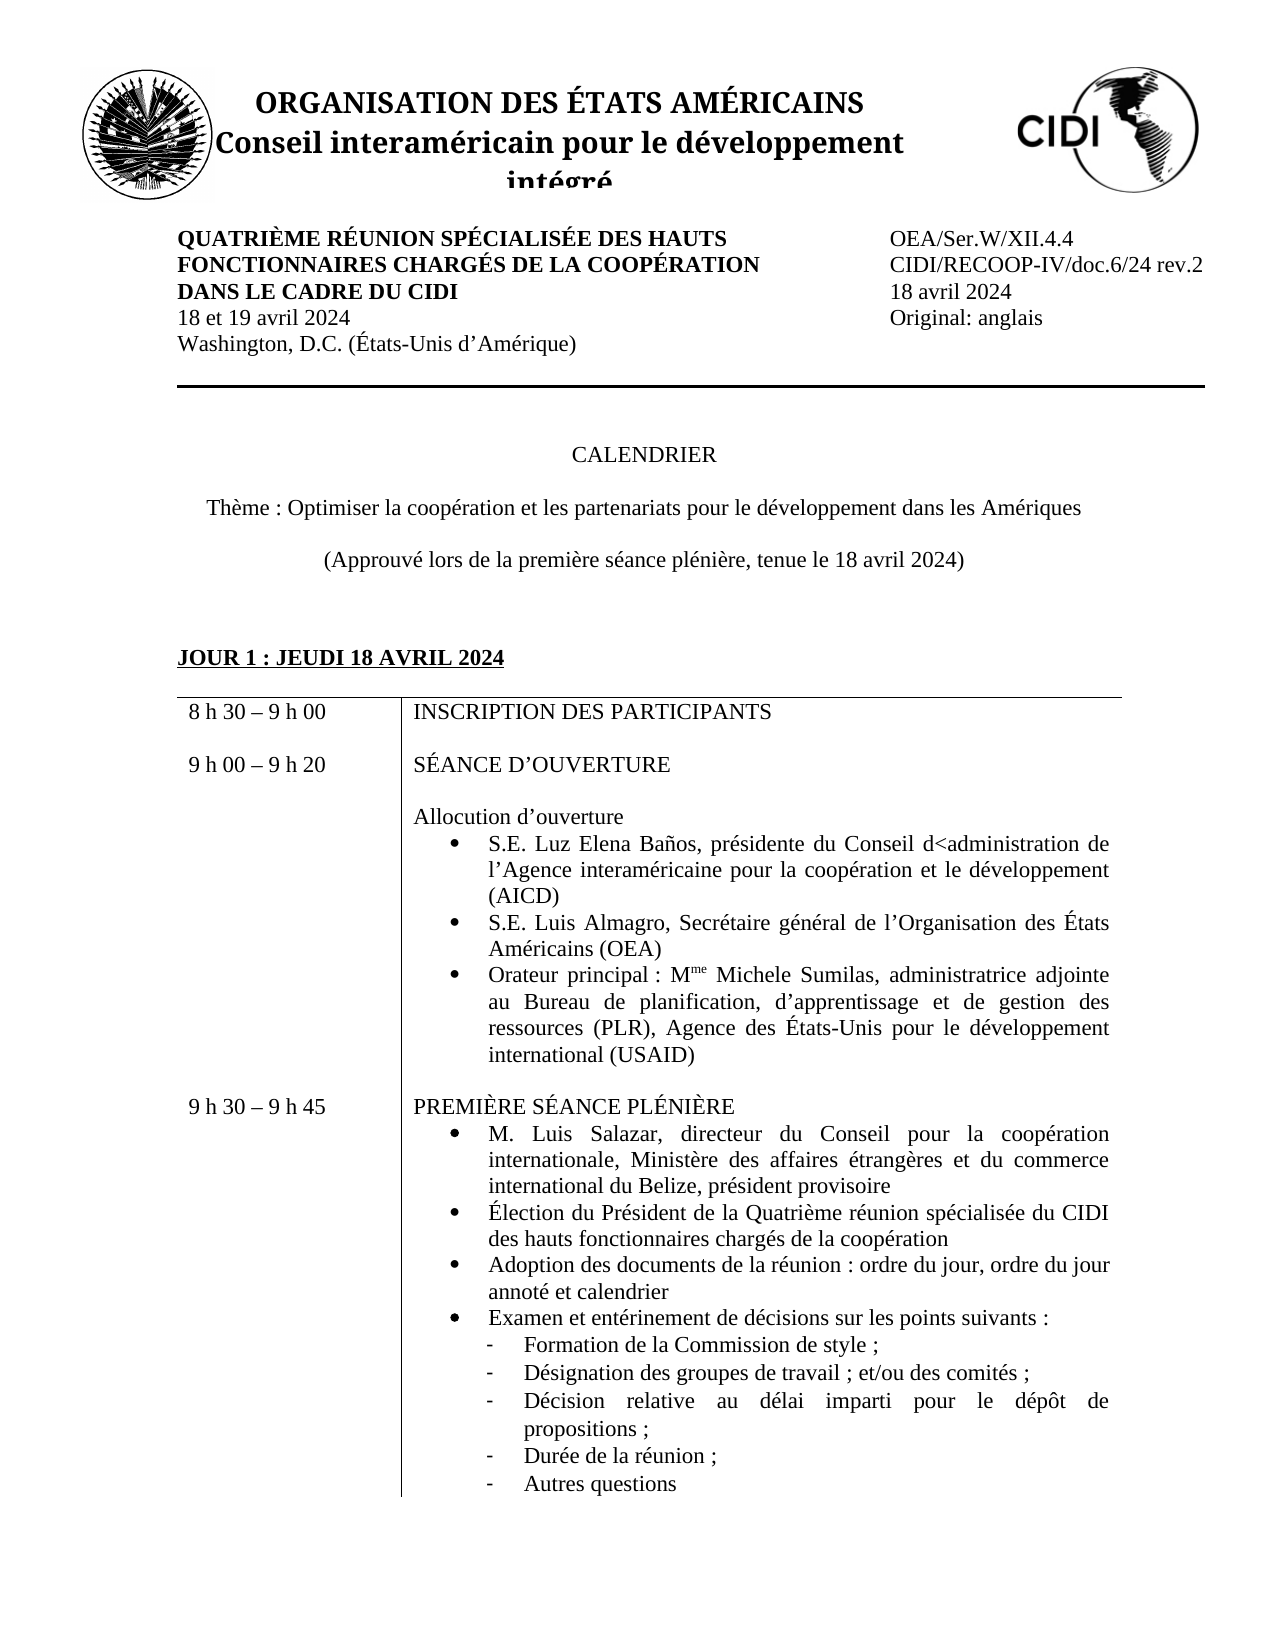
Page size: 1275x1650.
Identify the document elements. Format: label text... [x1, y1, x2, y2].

picture [1017, 67, 1199, 193]
text QUATRIÈME RÉUNION SPÉCIALISÉE DES HAUTS OEA/Ser.W/XII.4.4 [177, 225, 1152, 251]
table_header INSCRIPTION DES PARTICIPANTS [402, 698, 1122, 751]
table_cell SÉANCE D’OUVERTURE Allocution d’ouverture S.E. Luz Elena Baños, présidente du Conseil d<administration de l’Agence interaméricaine pour la coopération et le développement (AICD) S.E. Luis Almagro, Secrétaire général de l’Organisation des États Américains (OEA) Orateur principal : Mme Michele Sumilas, administratrice adjointe au Bureau de planification, d’apprentissage et de gestion des ressources (PLR), Agence des États-Unis pour le développement international (USAID) [402, 751, 1122, 1093]
text Thème : Optimiser la coopération et les partenariats pour le développement dans les Amériques [177, 494, 1111, 520]
table_header 8 h 30 – 9 h 00 [177, 698, 401, 751]
table_cell 9 h 00 – 9 h 20 [177, 751, 401, 1093]
text (Approuvé lors de la première séance plénière, tenue le 18 avril 2024) [177, 546, 1111, 573]
text 18 et 19 avril 2024 Original: anglais [177, 304, 1152, 330]
table_cell PREMIÈRE SÉANCE PLÉNIÈRE M. Luis Salazar, directeur du Conseil pour la coopération internationale, Ministère des affaires étrangères et du commerce international du Belize, président provisoire Élection du Président de la Quatrième réunion spécialisée du CIDI des hauts fonctionnaires chargés de la coopération Adoption des documents de la réunion : ordre du jour, ordre du jour annoté et calendrier Examen et entérinement de décisions sur les points suivants : Formation de la Commission de style ; Désignation des groupes de travail ; et/ou des comités ; Décision relative au délai imparti pour le dépôt de propositions ; Durée de la réunion ; Autres questions [402, 1093, 1122, 1497]
text Washington, D.C. (États-Unis d’Amérique) [177, 330, 1152, 357]
text CALENDRIER [177, 441, 1111, 467]
text DANS LE CADRE DU CIDI 18 avril 2024 [177, 278, 1152, 304]
table_cell 9 h 30 – 9 h 45 [177, 1093, 401, 1497]
text JOUR 1 : JEUDI 18 avril 2024 [177, 644, 1111, 671]
picture [80, 67, 216, 203]
text FONCTIONNAIRES CHARGÉS DE LA COOPÉRATION CIDI/RECOOP-IV/doc.6/24 rev.2 [177, 251, 1231, 278]
